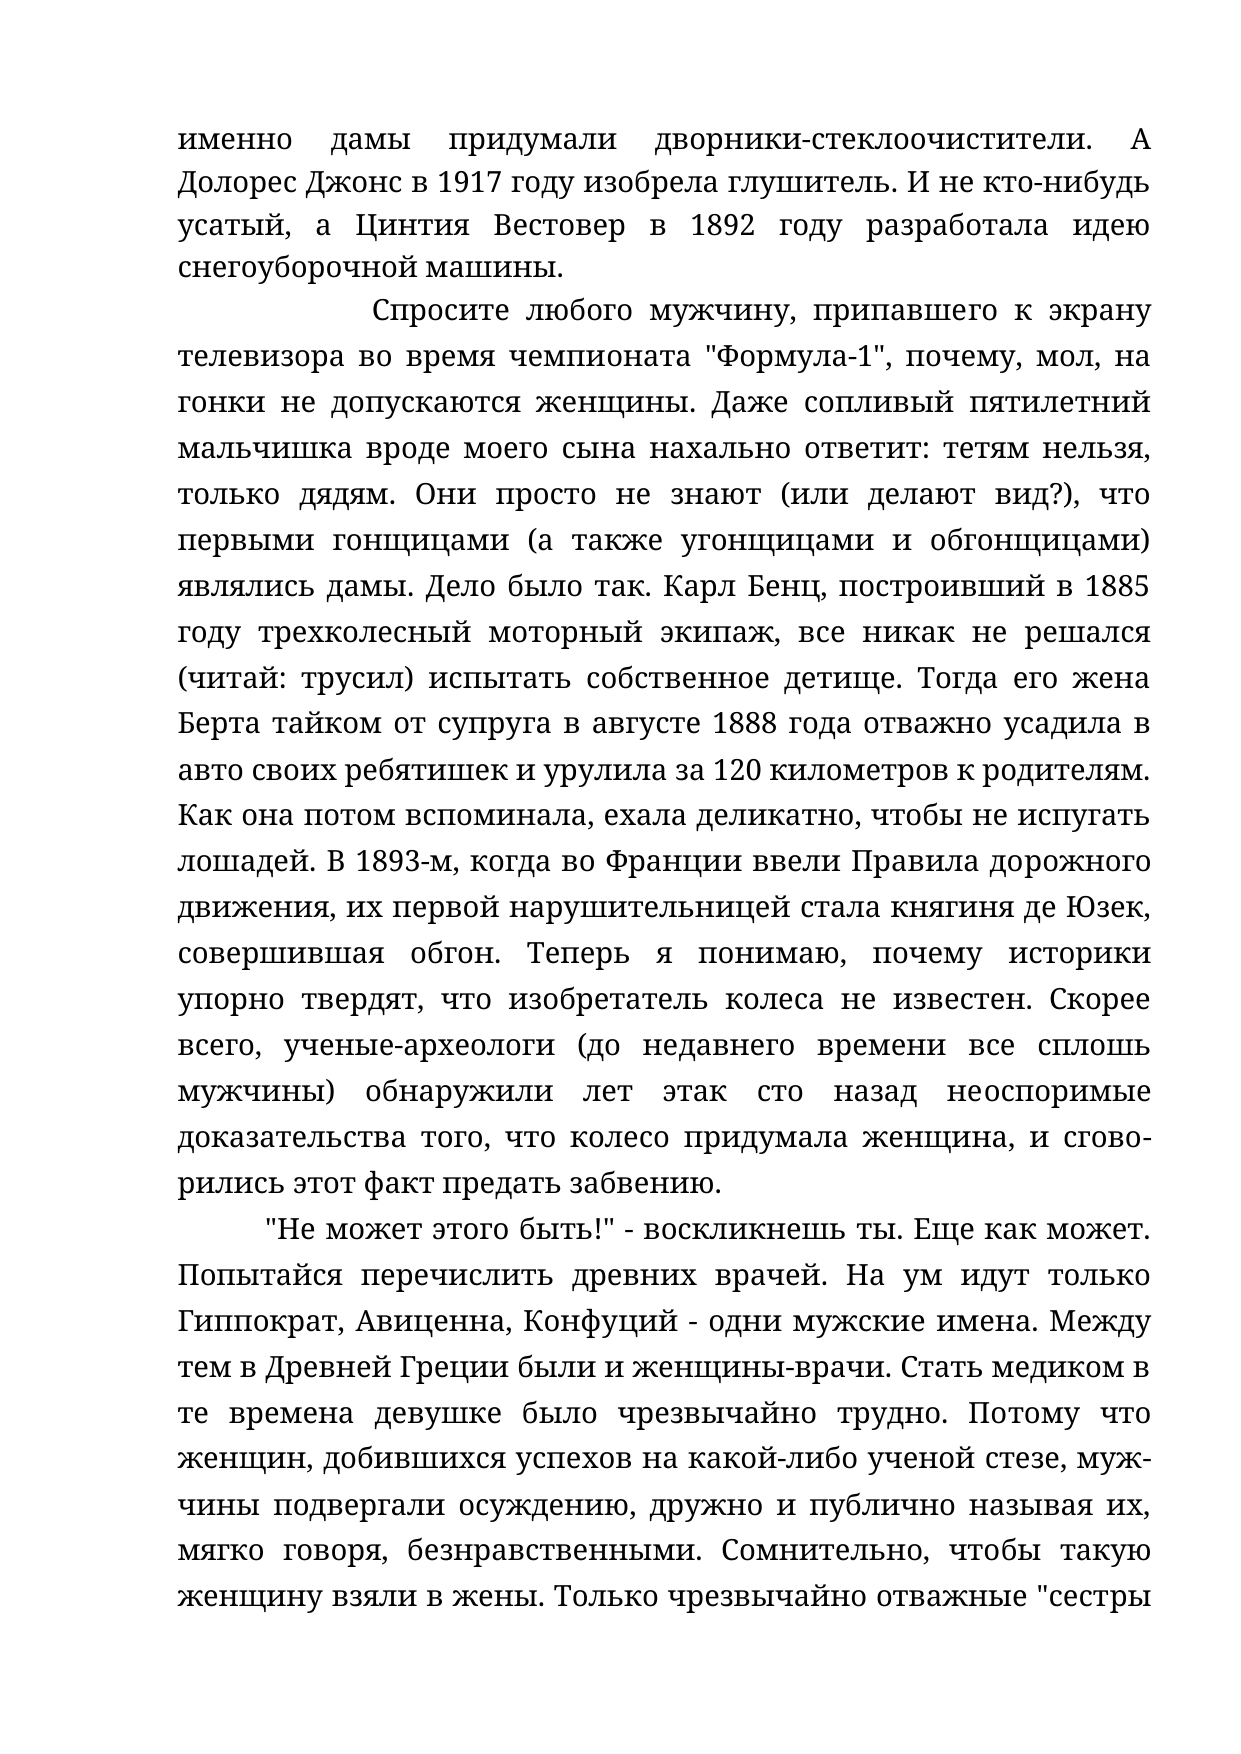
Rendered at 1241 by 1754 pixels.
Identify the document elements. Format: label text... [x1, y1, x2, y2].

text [177, 118, 1152, 286]
text Спросите любого мужчину, припавшего к экрану телевизора во время чемпионата "Формула-1", почему, мол, на гонки не допускаются женщины. Даже сопливый пятилетний мальчишка вроде моего сына нахально ответит: тетям нельзя, только дядям. Они просто не знают (или делают вид?), что первыми гонщицами (а также угонщицами и обгонщицами) являлись дамы. Дело было так. Карл Бенц, построивший в 1885 году трехколесный моторный экипаж, все никак не решался (читай: трусил) испытать собственное детище. Тогда его жена Берта тайком от супруга в августе 1888 года отважно усадила в авто своих ребятишек и урулила за 120 километров к родителям. Как она потом вспоминала, ехала деликатно, чтобы не испугать лошадей. В 1893-м, когда во Франции ввели Правила дорожного движения, их первой нарушительницей стала княгиня де Юзек, совершившая обгон. Теперь я понимаю, почему историки упорно твердят, что изобретатель колеса не известен. Скорее всего, ученые-археологи (до недавнего времени все сплошь мужчины) обнаружили лет этак сто назад неоспоримые доказательства того, что колесо придумала женщина, и сговорились этот факт предать забвению. [177, 289, 1152, 1202]
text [177, 1208, 1152, 1615]
